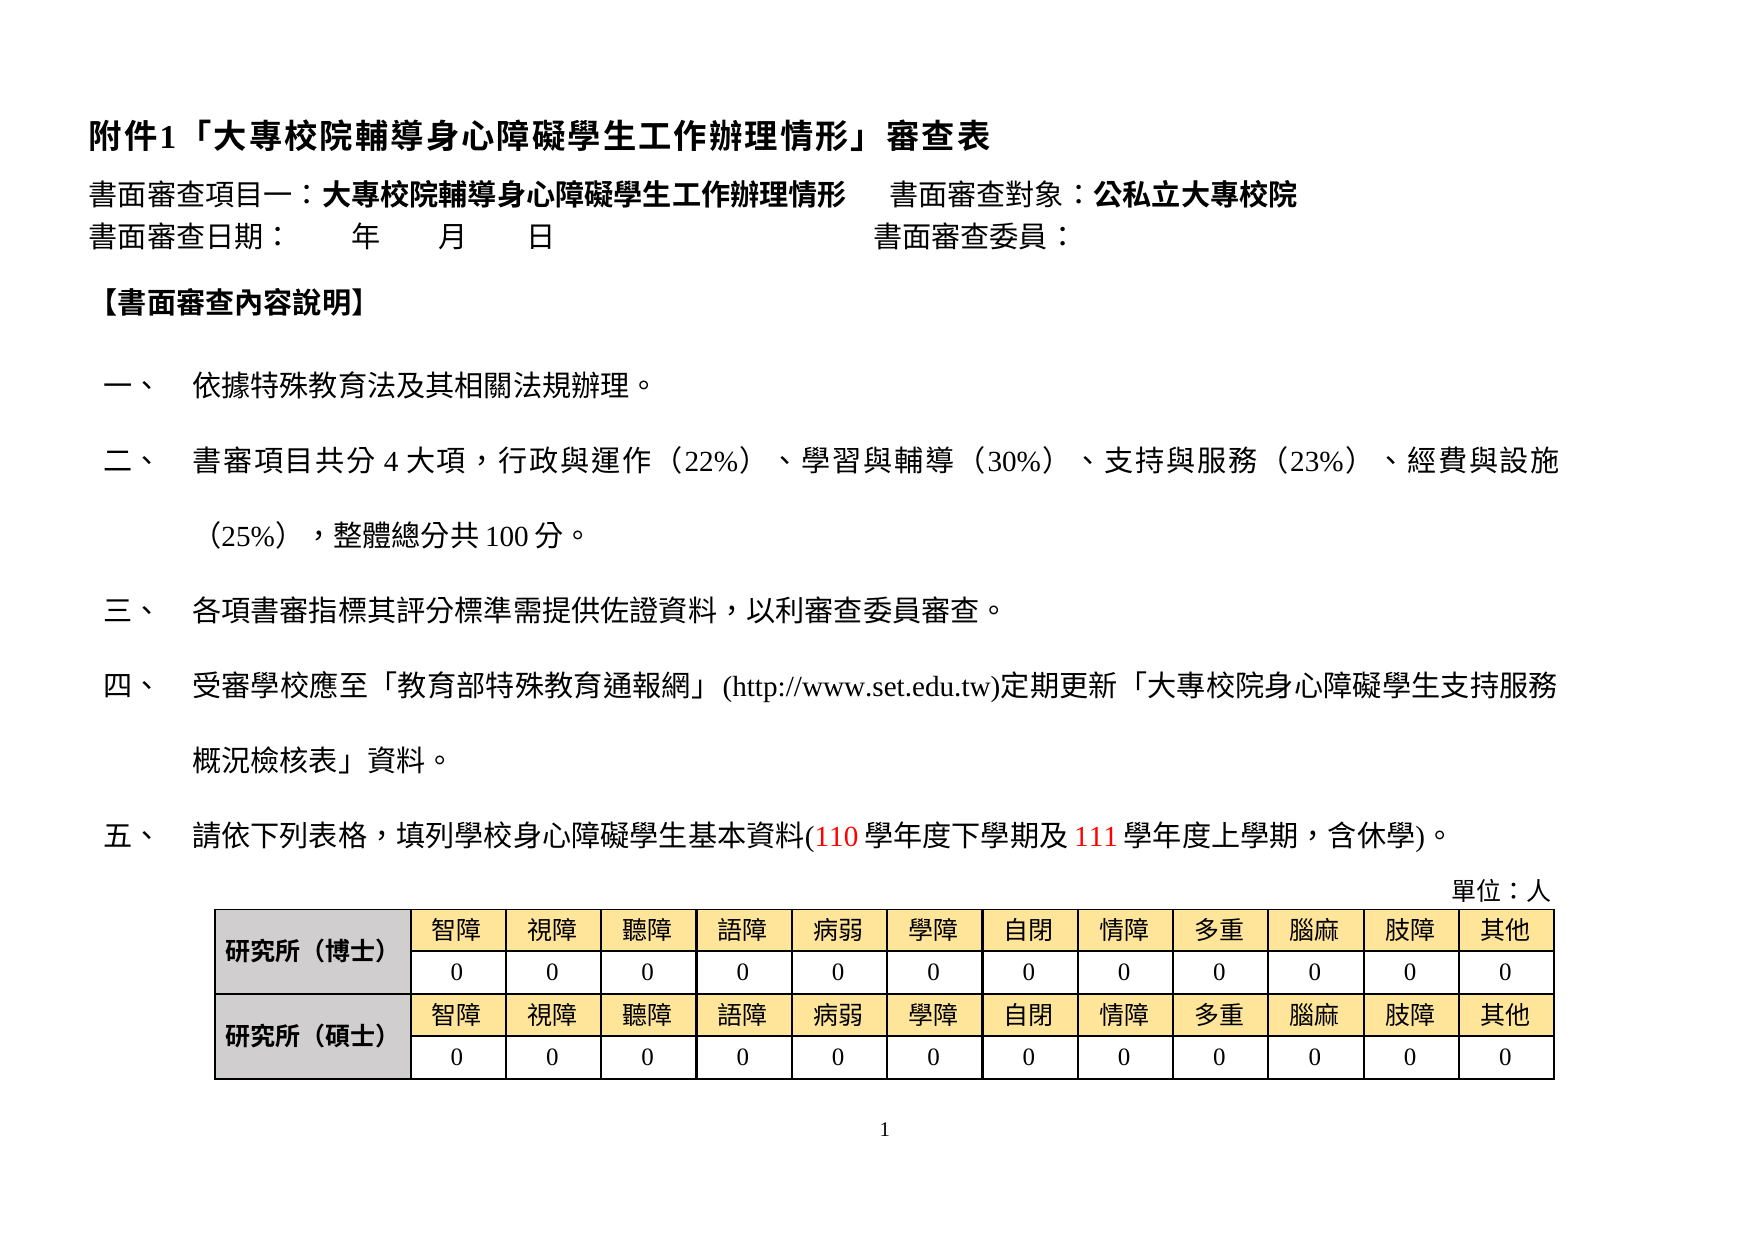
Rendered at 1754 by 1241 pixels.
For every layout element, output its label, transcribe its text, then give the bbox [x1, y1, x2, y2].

table_header 多重 [1174, 910, 1267, 950]
table_cell 0 [984, 1037, 1077, 1078]
table_cell 0 [1365, 1037, 1458, 1078]
table_cell 其他 [1460, 995, 1553, 1035]
table_cell 研究所（碩士） [216, 995, 410, 1078]
table_cell 0 [1174, 1037, 1267, 1078]
table_cell 0 [507, 952, 600, 993]
table_header 腦麻 [1269, 910, 1363, 950]
table_header 學障 [888, 910, 981, 950]
table_cell 0 [888, 1037, 981, 1078]
table_cell 0 [412, 952, 505, 993]
table_cell 腦麻 [1269, 995, 1363, 1035]
table_cell 0 [793, 1037, 886, 1078]
table_header 研究所（博士） [216, 910, 410, 993]
table_header 視障 [507, 910, 600, 950]
table_cell 0 [1269, 952, 1363, 993]
list 書審項目共分4大項，行政與運作（22%）、學習與輔導（30%）、支持與服務（23%）、經費與設施（25%），整體總分共100分。 [103, 421, 1560, 571]
table_cell 多重 [1174, 995, 1267, 1035]
table_cell 0 [507, 1037, 600, 1078]
table_cell 0 [1079, 1037, 1172, 1078]
table_header 聽障 [602, 910, 695, 950]
table_cell 自閉 [984, 995, 1077, 1035]
table_header 智障 [412, 910, 505, 950]
table_cell 0 [1174, 952, 1267, 993]
table_cell 0 [602, 952, 695, 993]
table_cell 0 [1460, 1037, 1553, 1078]
table_cell 0 [698, 952, 791, 993]
table_cell 0 [1079, 952, 1172, 993]
table_header 情障 [1079, 910, 1172, 950]
table_cell 學障 [888, 995, 981, 1035]
table_cell 0 [984, 952, 1077, 993]
table_cell 肢障 [1365, 995, 1458, 1035]
table_cell 0 [1269, 1037, 1363, 1078]
table_cell 聽障 [602, 995, 695, 1035]
table_cell 語障 [698, 995, 791, 1035]
table_cell 視障 [507, 995, 600, 1035]
table_header 病弱 [793, 910, 886, 950]
table_cell 0 [1365, 952, 1458, 993]
table_cell 0 [793, 952, 886, 993]
table_cell 0 [1460, 952, 1553, 993]
table_cell 病弱 [793, 995, 886, 1035]
list 請依下列表格，填列學校身心障礙學生基本資料(110學年度下學期及111學年度上學期，含休學)。 [103, 796, 1560, 871]
table_cell 0 [412, 1037, 505, 1078]
table_header 肢障 [1365, 910, 1458, 950]
list 各項書審指標其評分標準需提供佐證資料，以利審查委員審查。 [103, 571, 1560, 646]
table_cell 0 [602, 1037, 695, 1078]
table_header 自閉 [984, 910, 1077, 950]
table_header 其他 [1460, 910, 1553, 950]
list 受審學校應至「教育部特殊教育通報網」(http://www.set.edu.tw)定期更新「大專校院身心障礙學生支持服務概況檢核表」資料。 [103, 646, 1560, 796]
text 書面審查日期： 年 月 日 書面審查委員： [88, 214, 1680, 256]
table_cell 0 [698, 1037, 791, 1078]
text 【書面審查內容說明】 [88, 264, 1680, 339]
text 單位：人 [192, 871, 1551, 909]
table_cell 情障 [1079, 995, 1172, 1035]
subtitle 附件1「大專校院輔導身心障礙學生工作辦理情形」審查表 [88, 97, 1680, 172]
list 依據特殊教育法及其相關法規辦理。 [103, 346, 1560, 421]
table_header 語障 [698, 910, 791, 950]
table_cell 0 [888, 952, 981, 993]
text 書面審查項目一：大專校院輔導身心障礙學生工作辦理情形 書面審查對象：公私立大專校院 [88, 172, 1680, 214]
table_cell 智障 [412, 995, 505, 1035]
